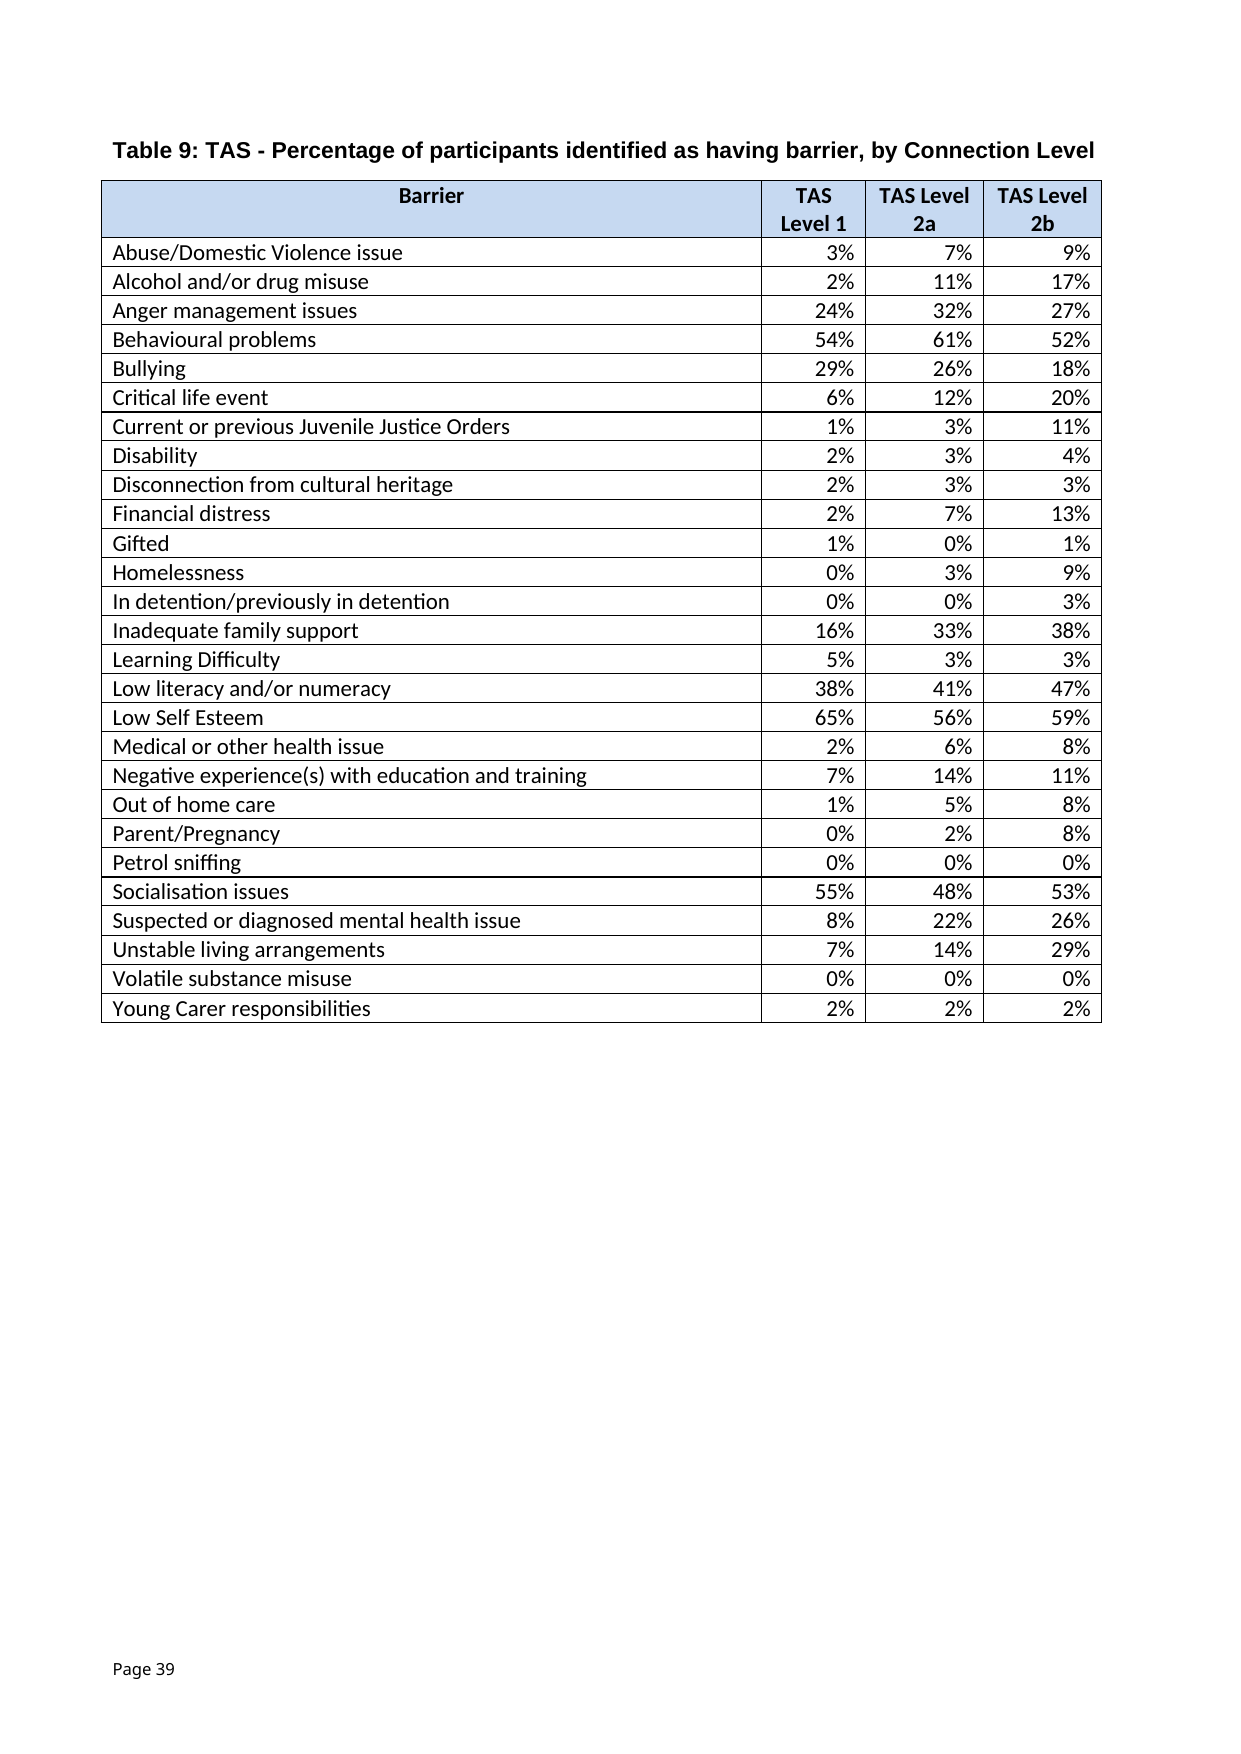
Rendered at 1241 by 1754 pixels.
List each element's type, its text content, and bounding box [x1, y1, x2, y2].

table_cell 8% [984, 790, 1101, 818]
table_cell 7% [866, 500, 983, 528]
table_cell 20% [984, 383, 1101, 411]
table_cell 0% [762, 587, 865, 615]
table_cell 6% [762, 383, 865, 411]
table_cell Young Carer responsibilities [102, 994, 761, 1022]
table_cell 16% [762, 616, 865, 644]
table_cell 54% [762, 325, 865, 353]
table_cell 59% [984, 703, 1101, 731]
table_cell 11% [984, 761, 1101, 789]
table_cell 2% [762, 500, 865, 528]
table_cell Disconnection from cultural heritage [102, 471, 761, 498]
table_cell 26% [866, 354, 983, 382]
table_cell Parent/Pregnancy [102, 819, 761, 847]
table_cell 2% [762, 441, 865, 469]
table_cell 4% [984, 441, 1101, 469]
table_cell 3% [984, 471, 1101, 498]
table_cell 2% [762, 994, 865, 1022]
table_cell 41% [866, 674, 983, 702]
table_cell 38% [984, 616, 1101, 644]
table_cell 53% [984, 878, 1101, 905]
table_cell 2% [866, 819, 983, 847]
table_cell 56% [866, 703, 983, 731]
table_cell 1% [762, 413, 865, 440]
table_cell 3% [984, 587, 1101, 615]
table_cell Abuse/Domestic Violence issue [102, 238, 761, 266]
table_cell Disability [102, 441, 761, 469]
table_cell 0% [866, 965, 983, 993]
table_cell Critical life event [102, 383, 761, 411]
table_cell 14% [866, 936, 983, 963]
table_cell 9% [984, 238, 1101, 266]
table_cell 61% [866, 325, 983, 353]
table_cell 7% [762, 936, 865, 963]
table_cell Homelessness [102, 558, 761, 586]
table_cell 3% [866, 413, 983, 440]
table_cell 1% [984, 529, 1101, 557]
table_cell Suspected or diagnosed mental health issue [102, 906, 761, 934]
table_cell 2% [762, 471, 865, 498]
table_cell Petrol sniffing [102, 848, 761, 876]
table_cell Alcohol and/or drug misuse [102, 267, 761, 295]
table_cell 0% [866, 587, 983, 615]
table_cell 33% [866, 616, 983, 644]
table_header TAS Level 1 [762, 181, 865, 237]
table_cell 17% [984, 267, 1101, 295]
table_cell 47% [984, 674, 1101, 702]
table_cell 1% [762, 529, 865, 557]
table_cell 0% [984, 965, 1101, 993]
table_cell 18% [984, 354, 1101, 382]
table_cell Negative experience(s) with education and training [102, 761, 761, 789]
table_header TAS Level 2a [866, 181, 983, 237]
table_cell Inadequate family support [102, 616, 761, 644]
table_cell 2% [984, 994, 1101, 1022]
table_cell 3% [762, 238, 865, 266]
table_cell Current or previous Juvenile Justice Orders [102, 413, 761, 440]
table_cell 2% [866, 994, 983, 1022]
table_cell Out of home care [102, 790, 761, 818]
table_cell 48% [866, 878, 983, 905]
table_cell 0% [762, 848, 865, 876]
table_cell 38% [762, 674, 865, 702]
table_header TAS Level 2b [984, 181, 1101, 237]
table_cell Low Self Esteem [102, 703, 761, 731]
table_cell 1% [762, 790, 865, 818]
table_cell 5% [866, 790, 983, 818]
table_cell Learning Difficulty [102, 645, 761, 673]
table_cell Behavioural problems [102, 325, 761, 353]
table_cell 0% [762, 965, 865, 993]
table_cell 5% [762, 645, 865, 673]
table_cell 0% [984, 848, 1101, 876]
table_cell 52% [984, 325, 1101, 353]
table_cell 0% [762, 558, 865, 586]
table_cell 29% [762, 354, 865, 382]
table_cell 8% [762, 906, 865, 934]
table_cell 7% [866, 238, 983, 266]
table_cell 2% [762, 267, 865, 295]
table_cell Medical or other health issue [102, 732, 761, 760]
table_cell 8% [984, 819, 1101, 847]
table_cell 9% [984, 558, 1101, 586]
table_cell Socialisation issues [102, 878, 761, 905]
table_cell 0% [866, 529, 983, 557]
table_cell Financial distress [102, 500, 761, 528]
table_cell Unstable living arrangements [102, 936, 761, 963]
table_cell 13% [984, 500, 1101, 528]
table_cell 3% [984, 645, 1101, 673]
table_cell 29% [984, 936, 1101, 963]
table_cell Anger management issues [102, 296, 761, 324]
table_cell 22% [866, 906, 983, 934]
table_cell Gifted [102, 529, 761, 557]
table_cell 26% [984, 906, 1101, 934]
subtitle Table 9: TAS - Percentage of participants identified as having barrier, by Connection Level [112, 137, 1128, 163]
table_cell 0% [866, 848, 983, 876]
table_cell 14% [866, 761, 983, 789]
table_cell 8% [984, 732, 1101, 760]
table_cell 0% [762, 819, 865, 847]
table_cell 3% [866, 441, 983, 469]
table_cell 3% [866, 558, 983, 586]
table_cell 3% [866, 471, 983, 498]
table_cell 3% [866, 645, 983, 673]
table_cell Low literacy and/or numeracy [102, 674, 761, 702]
table_cell 27% [984, 296, 1101, 324]
table_cell 11% [866, 267, 983, 295]
table_cell 12% [866, 383, 983, 411]
table_cell 11% [984, 413, 1101, 440]
table_cell 24% [762, 296, 865, 324]
table_cell 2% [762, 732, 865, 760]
table_cell In detention/previously in detention [102, 587, 761, 615]
table_cell 32% [866, 296, 983, 324]
table_cell Bullying [102, 354, 761, 382]
table_cell Volatile substance misuse [102, 965, 761, 993]
table_cell 65% [762, 703, 865, 731]
table_header Barrier [102, 181, 761, 237]
table_cell 7% [762, 761, 865, 789]
table_cell 55% [762, 878, 865, 905]
table_cell 6% [866, 732, 983, 760]
